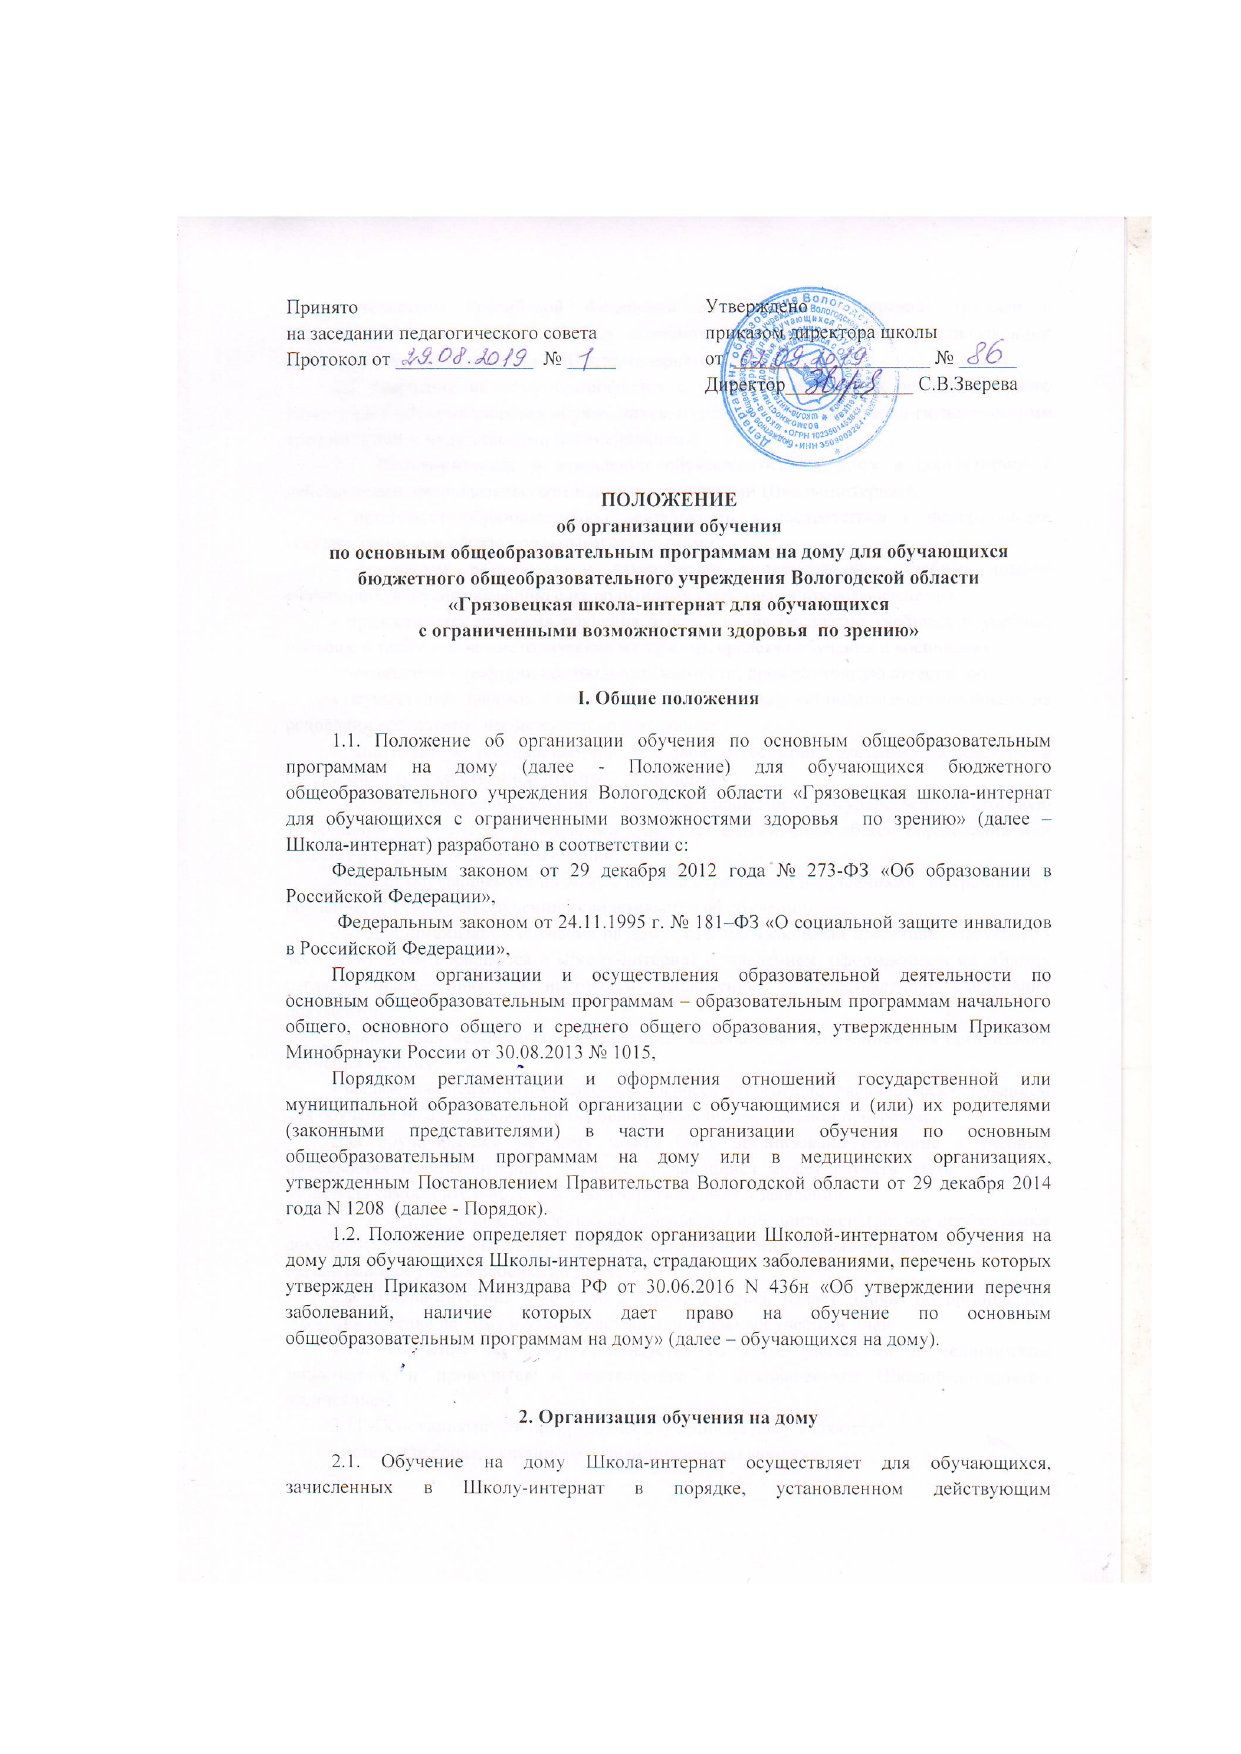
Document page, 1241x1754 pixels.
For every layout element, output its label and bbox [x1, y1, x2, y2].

picture [177, 209, 1152, 1589]
